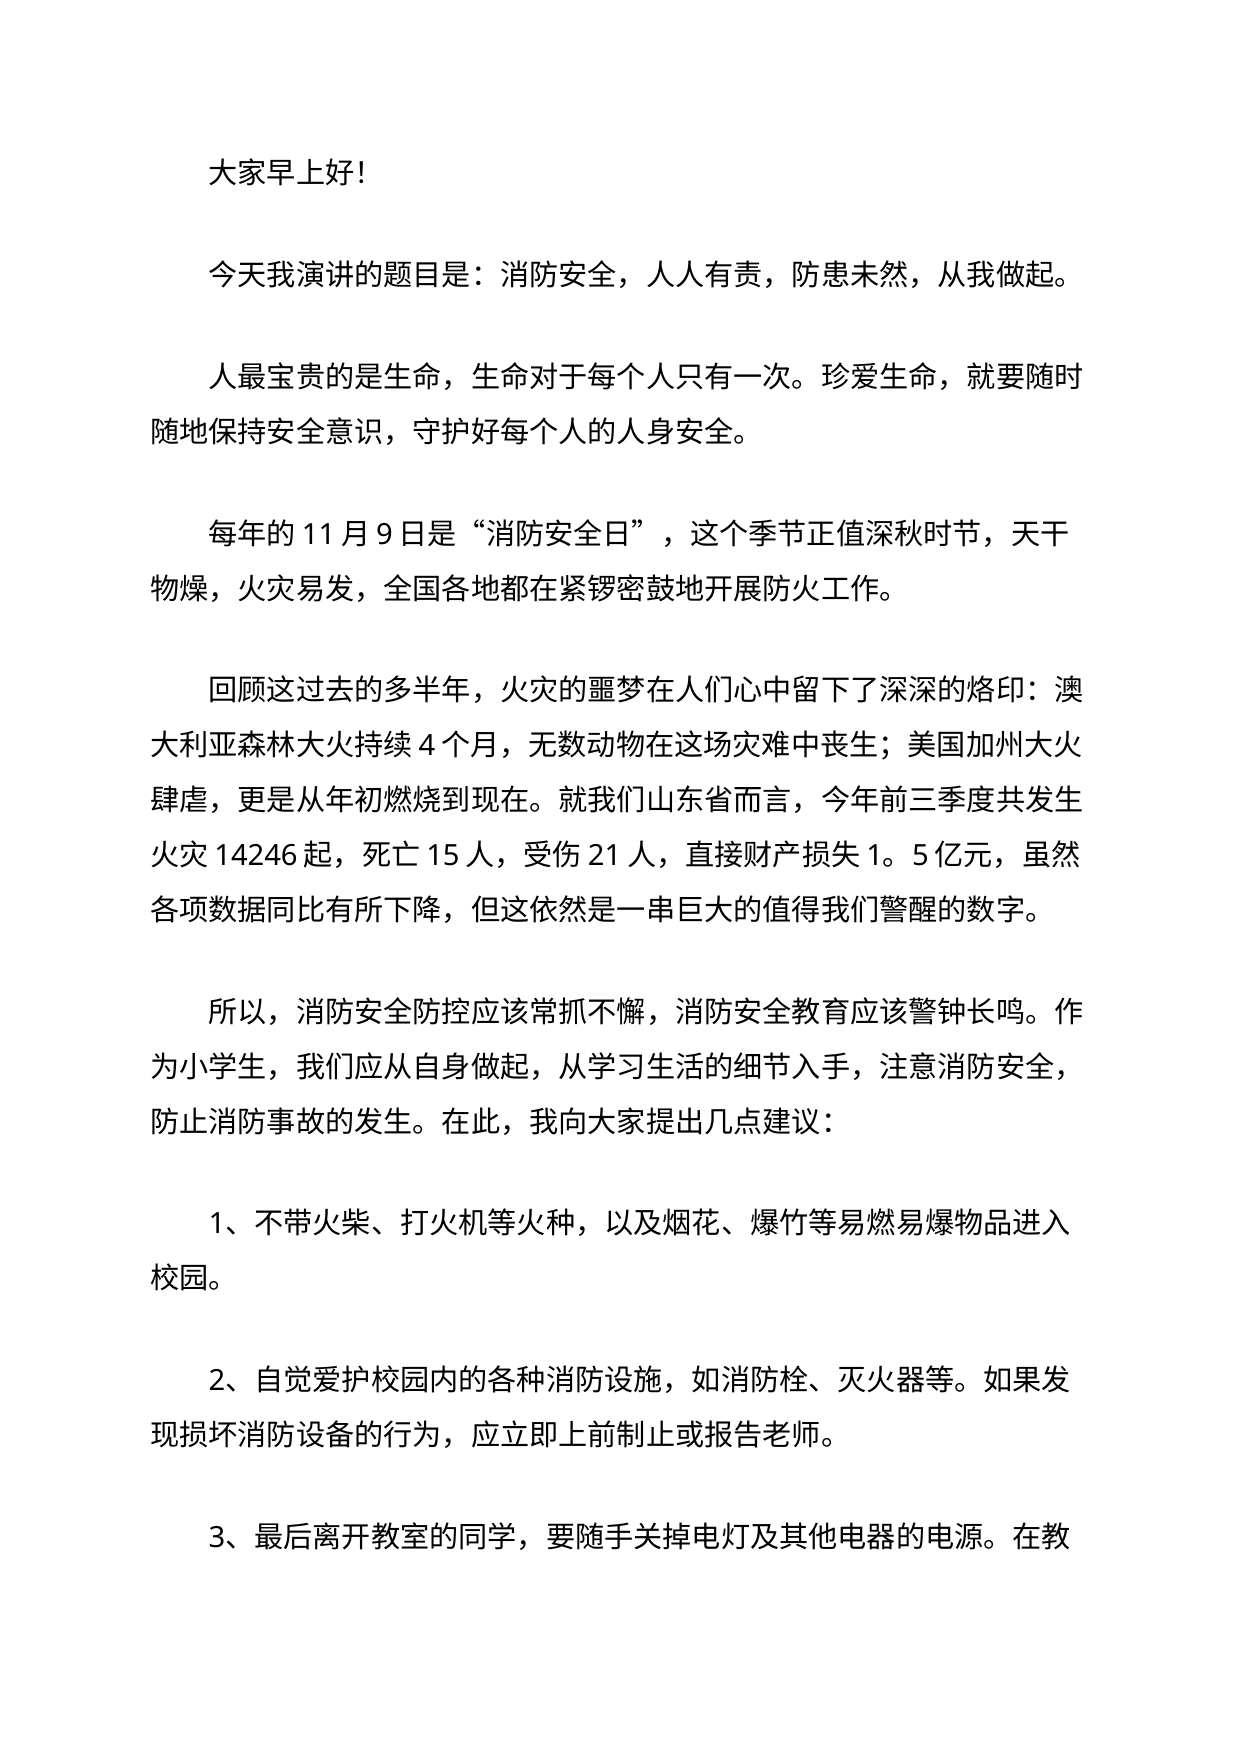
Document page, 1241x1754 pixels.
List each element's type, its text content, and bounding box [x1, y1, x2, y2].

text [150, 1514, 1090, 1556]
text 今天我演讲的题目是：消防安全，人人有责，防患未然，从我做起。 [150, 252, 1090, 294]
text 人最宝贵的是生命，生命对于每个人只有一次。珍爱生命，就要随时随地保持安全意识，守护好每个人的人身安全。 [150, 353, 1090, 451]
text 1、不带火柴、打火机等火种，以及烟花、爆竹等易燃易爆物品进入校园。 [150, 1200, 1090, 1297]
text 2、自觉爱护校园内的各种消防设施，如消防栓、灭火器等。如果发现损坏消防设备的行为，应立即上前制止或报告老师。 [150, 1357, 1090, 1454]
text 回顾这过去的多半年，火灾的噩梦在人们心中留下了深深的烙印：澳大利亚森林大火持续4个月，无数动物在这场灾难中丧生；美国加州大火肆虐，更是从年初燃烧到现在。就我们山东省而言，今年前三季度共发生火灾14246起，死亡15人，受伤21人，直接财产损失1。5亿元，虽然各项数据同比有所下降，但这依然是一串巨大的值得我们警醒的数字。 [150, 667, 1090, 929]
text 大家早上好！ [150, 150, 1090, 192]
text 每年的11月9日是“消防安全日”，这个季节正值深秋时节，天干物燥，火灾易发，全国各地都在紧锣密鼓地开展防火工作。 [150, 510, 1090, 607]
text 所以，消防安全防控应该常抓不懈，消防安全教育应该警钟长鸣。作为小学生，我们应从自身做起，从学习生活的细节入手，注意消防安全，防止消防事故的发生。在此，我向大家提出几点建议： [150, 988, 1090, 1141]
